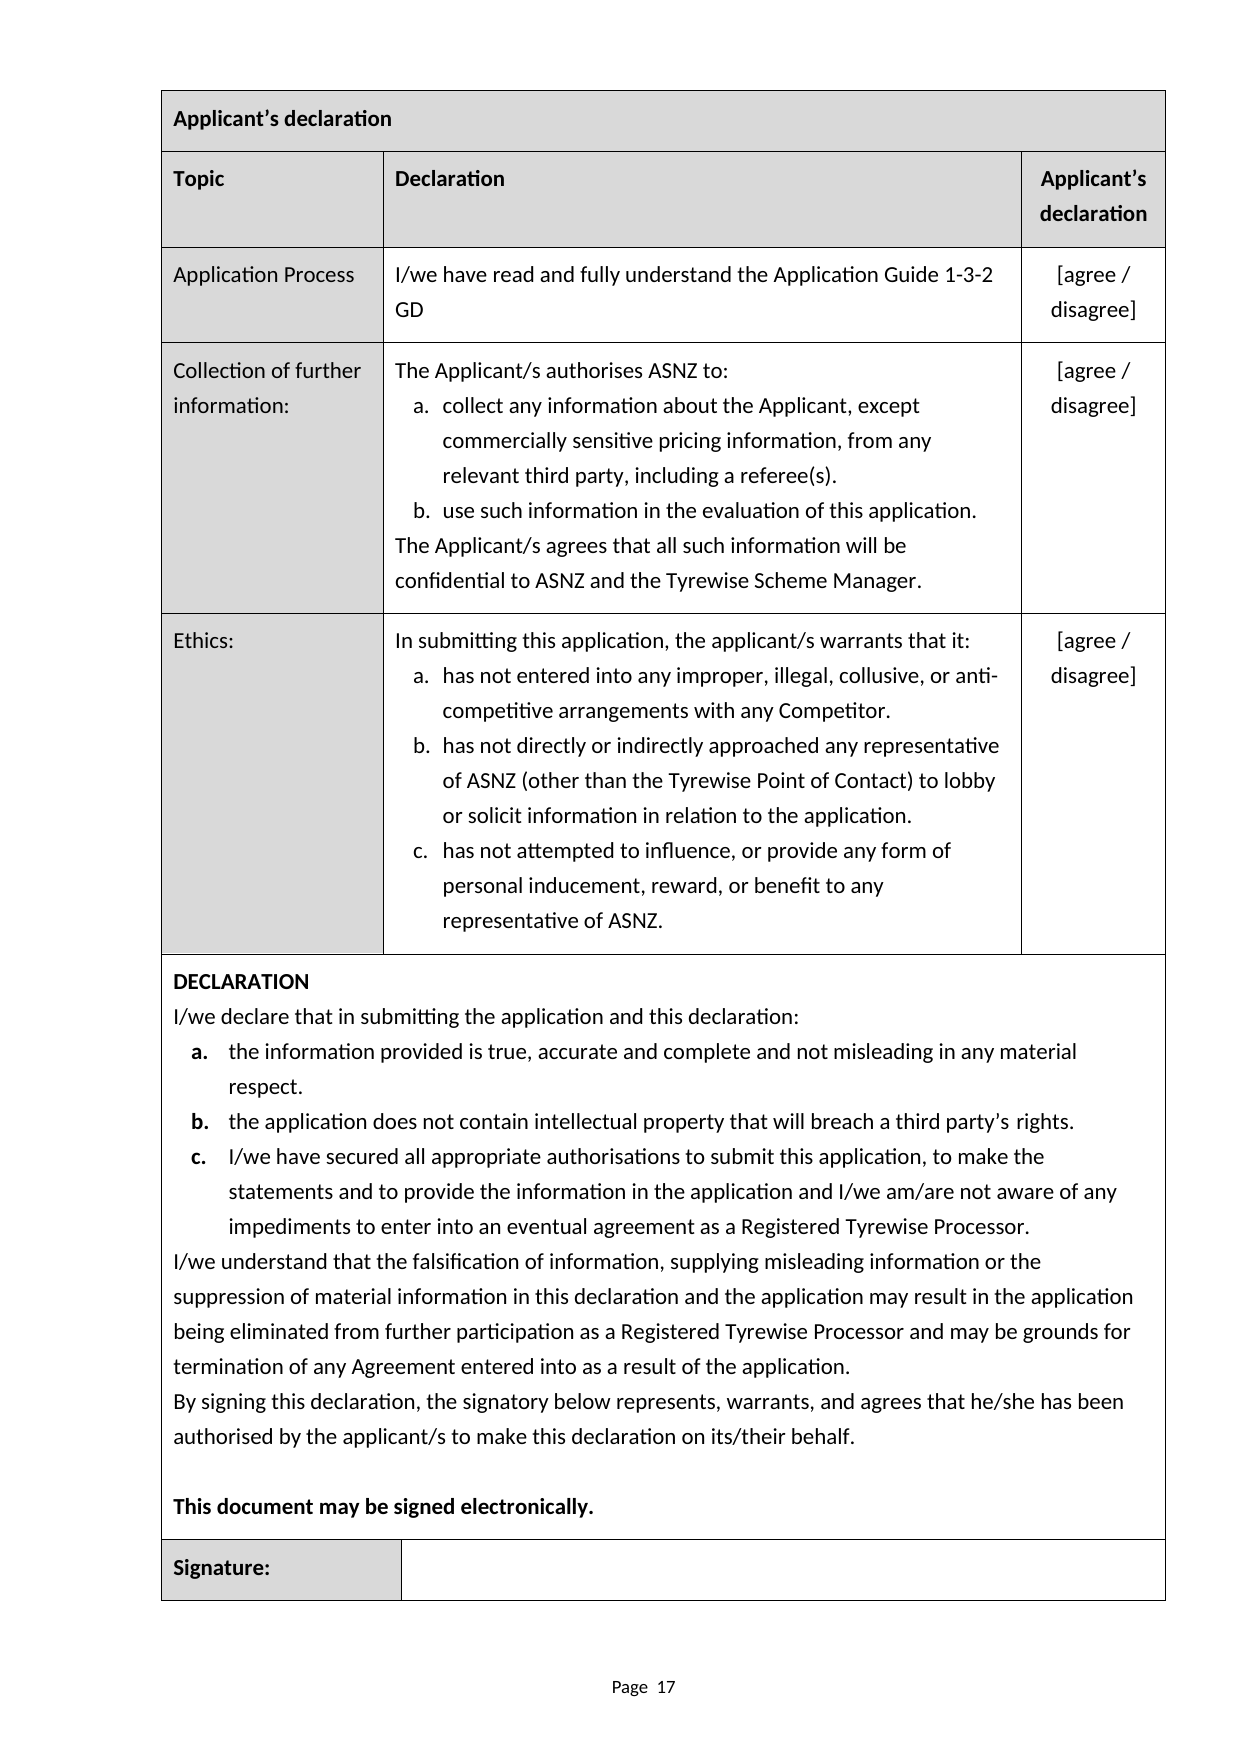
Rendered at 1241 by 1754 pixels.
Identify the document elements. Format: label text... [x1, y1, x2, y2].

table_cell Signature: [162, 1540, 401, 1600]
table_cell [agree / disagree] [1022, 248, 1165, 342]
table_cell Collection of further information: [162, 343, 383, 613]
table_cell Ethics: [162, 614, 383, 953]
table_cell I/we have read and fully understand the Application Guide 1-3-2 GD [384, 248, 1021, 342]
table_cell Declaration [384, 152, 1021, 247]
table_cell Application Process [162, 248, 383, 342]
table_cell DECLARATION I/we declare that in submitting the application and this declaration: the information provided is true, accurate and complete and not misleading in any material respect. the application does not contain intellectual property that will breach a third party’s rights. I/we have secured all appropriate authorisations to submit this application, to make the statements and to provide the information in the application and I/we am/are not aware of any impediments to enter into an eventual agreement as a Registered Tyrewise Processor. I/we understand that the falsification of information, supplying misleading information or the suppression of material information in this declaration and the application may result in the application being eliminated from further participation as a Registered Tyrewise Processor and may be grounds for termination of any Agreement entered into as a result of the application. By signing this declaration, the signatory below represents, warrants, and agrees that he/she has been authorised by the applicant/s to make this declaration on its/their behalf. This document may be signed electronically. [162, 955, 1165, 1539]
table_cell [402, 1540, 1165, 1600]
table_cell [agree / disagree] [1022, 614, 1165, 953]
table_cell In submitting this application, the applicant/s warrants that it: has not entered into any improper, illegal, collusive, or anti-competitive arrangements with any Competitor. has not directly or indirectly approached any representative of ASNZ (other than the Tyrewise Point of Contact) to lobby or solicit information in relation to the application. has not attempted to influence, or provide any form of personal inducement, reward, or benefit to any representative of ASNZ. [384, 614, 1021, 953]
table_cell [agree / disagree] [1022, 343, 1165, 613]
table_cell The Applicant/s authorises ASNZ to: collect any information about the Applicant, except commercially sensitive pricing information, from any relevant third party, including a referee(s). use such information in the evaluation of this application. The Applicant/s agrees that all such information will be confidential to ASNZ and the Tyrewise Scheme Manager. [384, 343, 1021, 613]
table_cell Topic [162, 152, 383, 247]
table_cell Applicant’s declaration [1022, 152, 1165, 247]
table_header Applicant’s declaration [162, 91, 1165, 151]
